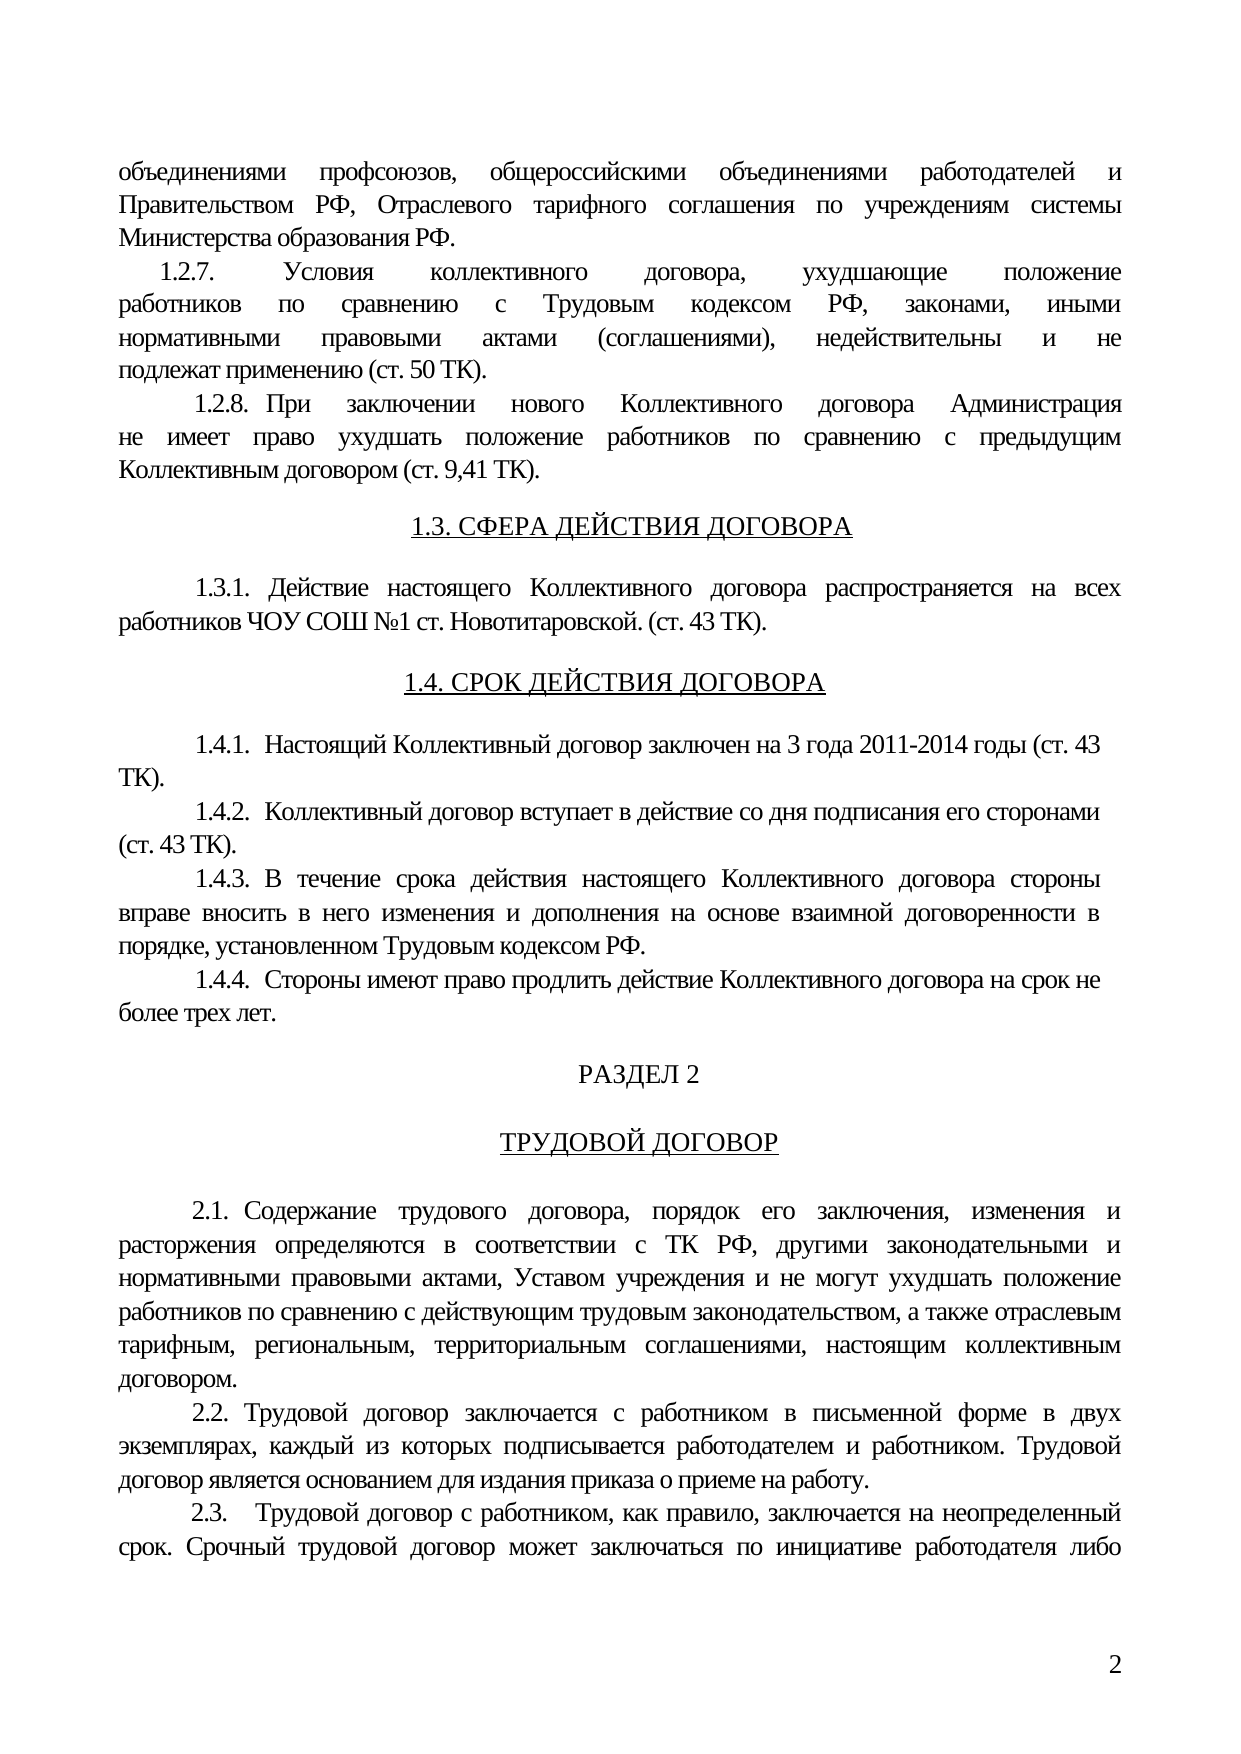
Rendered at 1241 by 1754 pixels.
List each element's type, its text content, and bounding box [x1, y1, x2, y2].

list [118, 1495, 1122, 1562]
list Содержание трудового договора, порядок его заключения, изменения и расторжения определяются в соответствии с ТК РФ, другими законодательными и нормативными правовыми актами, Уставом учреждения и не могут ухудшать положение работников по сравнению с действующим трудовым законодательством, а также отраслевым тарифным, региональным, территориальным соглашениями, настоящим коллективным договором. [118, 1193, 1122, 1394]
text 1.3.1. Действие настоящего Коллективного договора распространяется на всех работников ЧОУ СОШ №1 ст. Новотитаровской. (ст. 43 ТК). [118, 570, 1122, 637]
text 1.2.8. При заключении нового Коллективного договора Администрация не имеет право ухудшать положение работников по сравнению с предыдущим Коллективным договором (ст. 9,41 ТК). [118, 386, 1122, 485]
text ТРУДОВОЙ ДОГОВОР [481, 1098, 797, 1165]
text объединениями профсоюзов, общероссийскими объединениями работодателей и Правительством РФ, Отраслевого тарифного соглашения по учреждениям системы Министерства образования РФ. [118, 154, 1122, 253]
text РАЗДЕЛ 2 [481, 1029, 797, 1097]
text 1.4. СРОК ДЕЙСТВИЯ ДОГОВОРА [403, 666, 1122, 697]
list Стороны имеют право продлить действие Коллективного договора на срок не более трех лет. [118, 961, 1101, 1028]
text 1.2.7. Условия коллективного договора, ухудшающие положение работников по сравнению с Трудовым кодексом РФ, законами, иными нормативными правовыми актами (соглашениями), недействительны и не подлежат применению (ст. 50 ТК). [118, 253, 1122, 386]
list Трудовой договор заключается с работником в письменной форме в двух экземплярах, каждый из которых подписывается работодателем и работником. Трудовой договор является основанием для издания приказа о приеме на работу. [118, 1394, 1122, 1495]
list Коллективный договор вступает в действие со дня подписания его сторонами (ст. 43 ТК). [118, 793, 1101, 861]
text 1.3. СФЕРА ДЕЙСТВИЯ ДОГОВОРА [142, 510, 1122, 541]
list Настоящий Коллективный договор заключен на 3 года 2011-2014 годы (ст. 43 ТК). [118, 726, 1100, 793]
list В течение срока действия настоящего Коллективного договора стороны вправе вносить в него изменения и дополнения на основе взаимной договоренности в порядке, установленном Трудовым кодексом РФ. [118, 861, 1101, 961]
